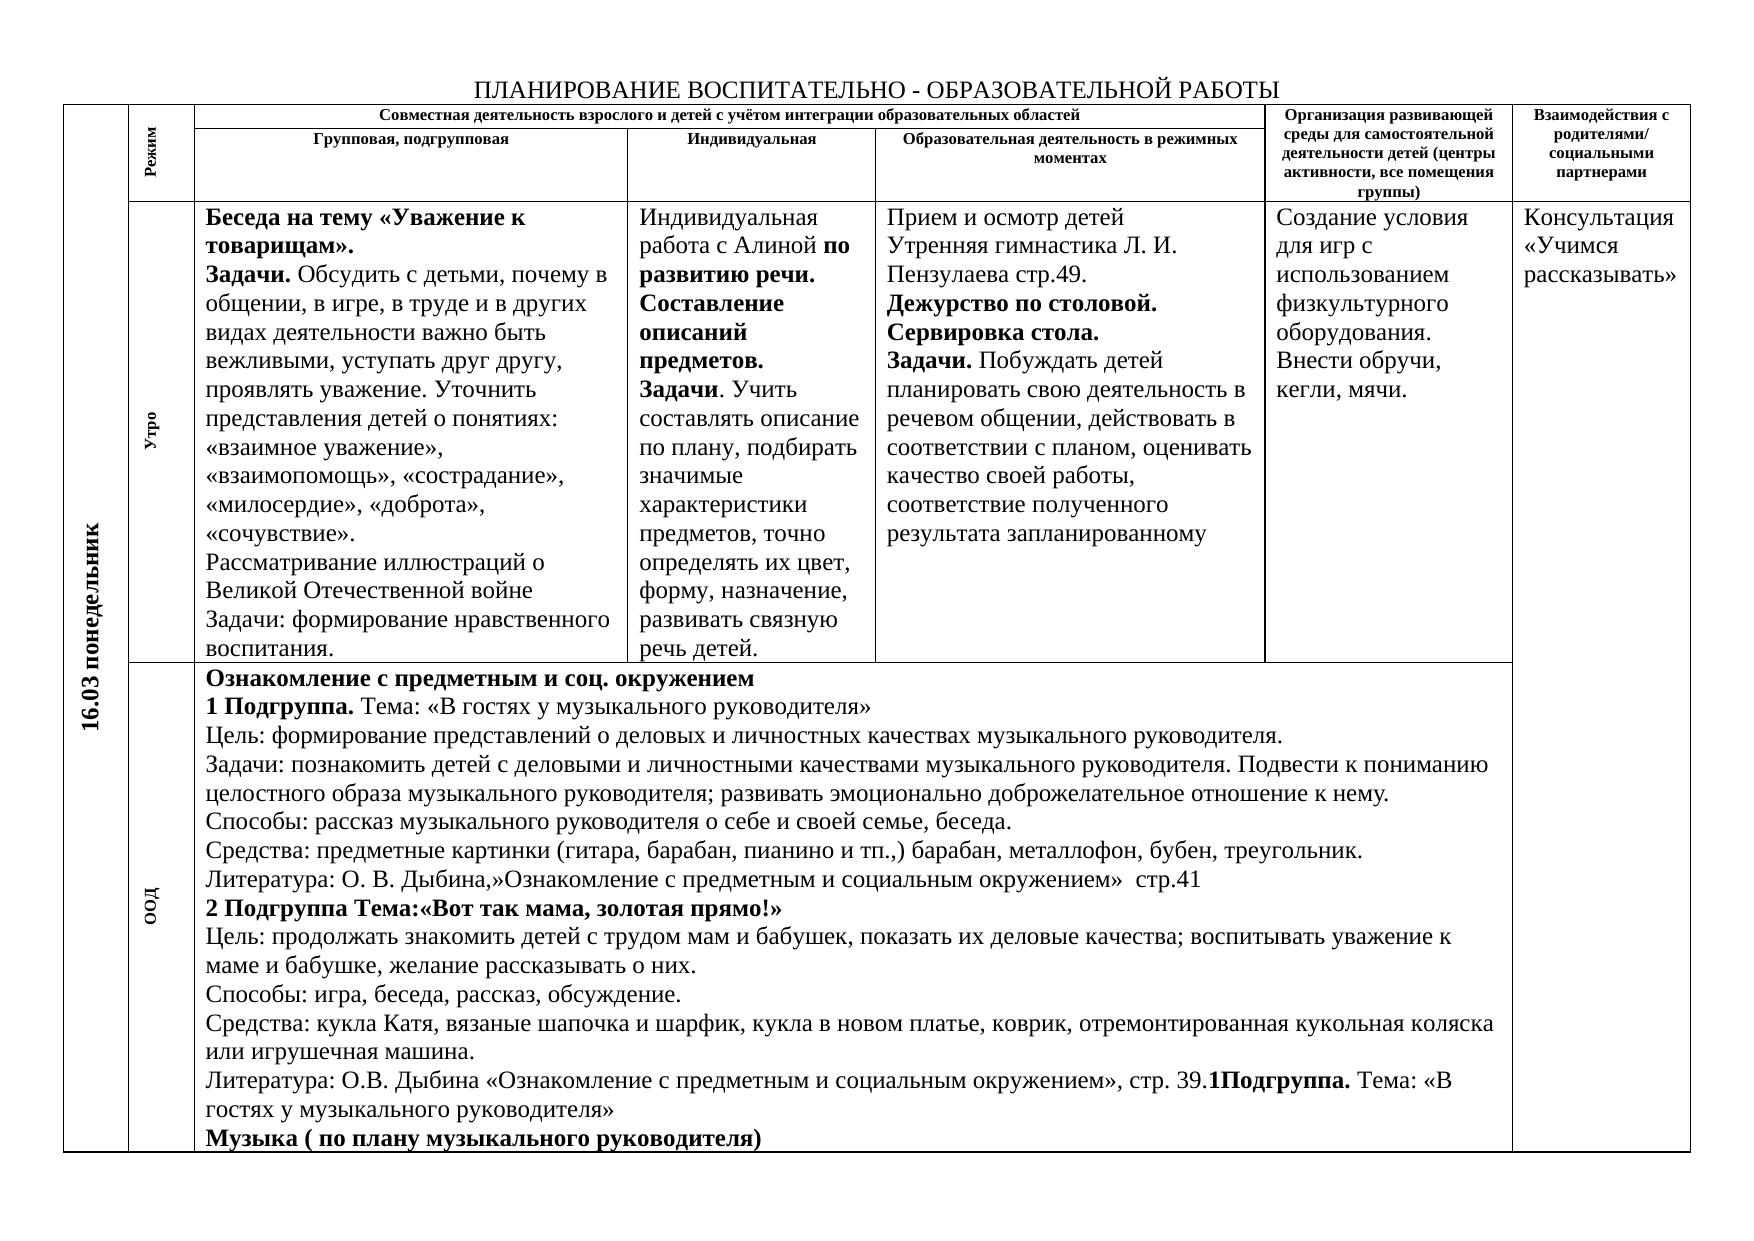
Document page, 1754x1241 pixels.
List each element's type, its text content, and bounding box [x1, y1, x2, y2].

table_cell Индивидуальная работа с Алиной по развитию речи. Составление описаний предметов. Задачи. Учить составлять описание по плану, подбирать значимые характеристики предметов, точно определять их цвет, форму, назначение, развивать связную речь детей. [628, 202, 875, 662]
table_cell Ознакомление с предметным и соц. окружением 1 Подгруппа. Тема: «В гостях у музыкального руководителя» Цель: формирование представлений о деловых и личностных качествах музыкального руководителя. Задачи: познакомить детей с деловыми и личностными качествами музыкального руководителя. Подвести к пониманию целостного образа музыкального руководителя; развивать эмоционально доброжелательное отношение к нему. Способы: рассказ музыкального руководителя о себе и своей семье, беседа. Средства: предметные картинки (гитара, барабан, пианино и тп.,) барабан, металлофон, бубен, треугольник. Литература: О. В. Дыбина,»Ознакомление с предметным и социальным окружением» стр.41 2 Подгруппа Тема:«Вот так мама, золотая прямо!» Цель: продолжать знакомить детей с трудом мам и бабушек, показать их деловые качества; воспитывать уважение к маме и бабушке, желание рассказывать о них. Способы: игра, беседа, рассказ, обсуждение. Средства: кукла Катя, вязаные шапочка и шарфик, кукла в новом платье, коврик, отремонтированная кукольная коляска или игрушечная машина. Литература: О.В. Дыбина «Ознакомление с предметным и социальным окружением», стр. 39.1Подгруппа. Тема: «В гостях у музыкального руководителя» Музыка ( по плану музыкального руководителя) [195, 663, 1512, 1151]
table_header Режим [129, 105, 194, 201]
table_cell Индивидуальная [628, 129, 875, 201]
table_cell Прием и осмотр детей Утренняя гимнастика Л. И. Пензулаева стр.49. Дежурство по столовой. Сервировка стола. Задачи. Побуждать детей планировать свою деятельность в речевом общении, действовать в соответствии с планом, оценивать качество своей работы, соответствие полученного результата запланированному [876, 202, 1264, 662]
text ПЛАНИРОВАНИЕ ВОСПИТАТЕЛЬНО - ОБРАЗОВАТЕЛЬНОЙ РАБОТЫ [75, 75, 1679, 104]
table_header 16.03 понедельник [64, 105, 128, 1151]
table_header Совместная деятельность взрослого и детей с учётом интеграции образовательных областей [195, 105, 1264, 128]
table_cell Утро [129, 202, 194, 662]
table_header Взаимодействия с родителями/ социальными партнерами [1513, 105, 1690, 201]
table_cell Групповая, подгрупповая [195, 129, 627, 201]
table_cell Создание условия для игр с использованием физкультурного оборудования. Внести обручи, кегли, мячи. [1266, 202, 1512, 662]
table_cell Образовательная деятельность в режимных моментах [876, 129, 1264, 201]
table_cell Беседа на тему «Уважение к товарищам». Задачи. Обсудить с детьми, почему в общении, в игре, в труде и в других видах деятельности важно быть вежливыми, уступать друг другу, проявлять уважение. Уточнить представления детей о понятиях: «взаимное уважение», «взаимопомощь», «сострадание», «милосердие», «доброта», «сочувствие». Рассматривание иллюстраций о Великой Отечественной войне Задачи: формирование нравственного воспитания. [195, 202, 627, 662]
table_cell ООД [129, 663, 194, 1151]
table_header Организация развивающей среды для самостоятельной деятельности детей (центры активности, все помещения группы) [1266, 105, 1512, 201]
table_cell Консультация «Учимся рассказывать» [1513, 202, 1690, 1151]
